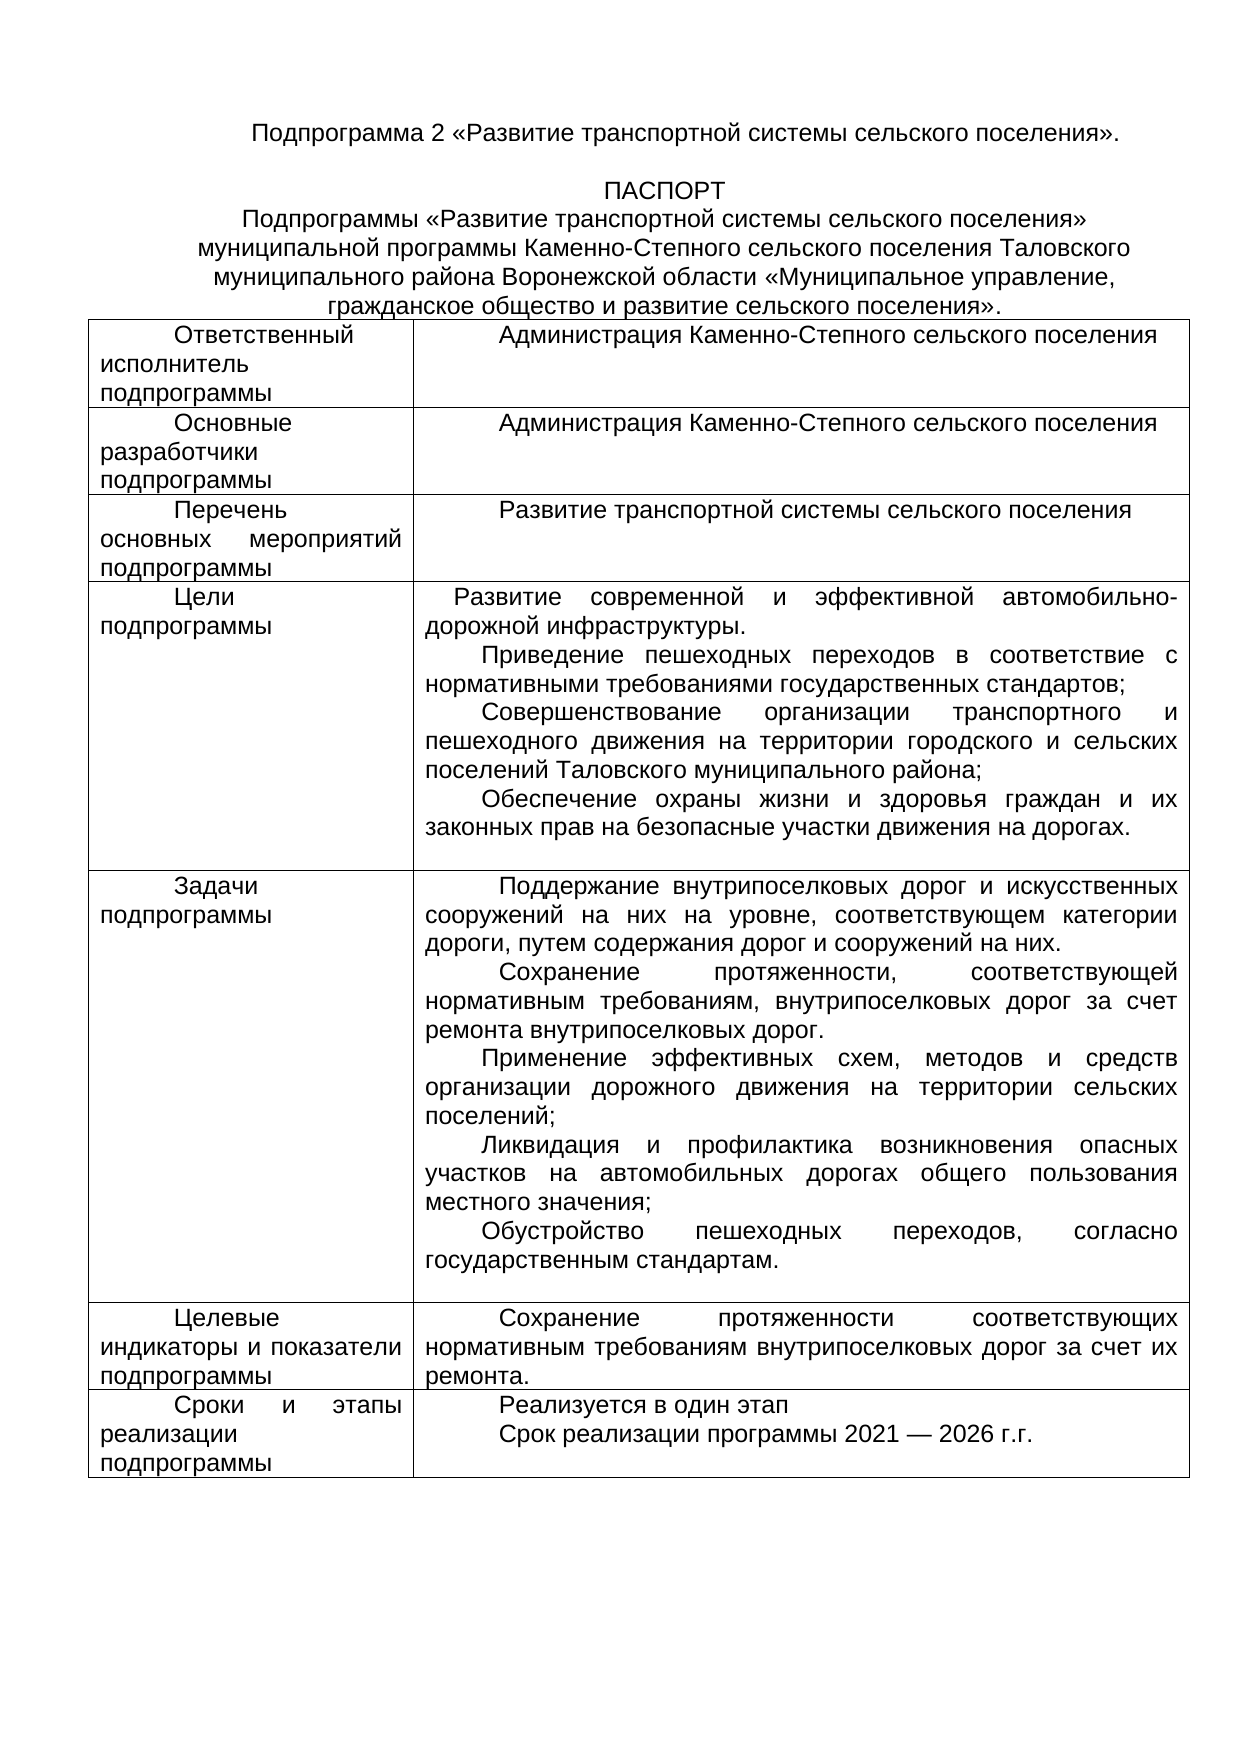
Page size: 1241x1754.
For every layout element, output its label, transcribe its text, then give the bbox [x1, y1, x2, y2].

table_cell Цели подпрограммы [89, 582, 413, 870]
table_cell Целевые индикаторы и показатели подпрограммы [89, 1303, 413, 1389]
table_cell Развитие современной и эффективной автомобильно-дорожной инфраструктуры. Приведение пешеходных переходов в соответствие с нормативными требованиями государственных стандартов; Совершенствование организации транспортного и пешеходного движения на территории городского и сельских поселений Таловского муниципального района; Обеспечение охраны жизни и здоровья граждан и их законных прав на безопасные участки движения на дорогах. [414, 582, 1189, 870]
text ПАСПОРТ [177, 176, 1152, 204]
table_header Администрация Каменно-Степного сельского поселения [414, 320, 1189, 407]
table_cell Поддержание внутрипоселковых дорог и искусственных сооружений на них на уровне, соответствующем категории дороги, путем содержания дорог и сооружений на них. Сохранение протяженности, соответствующей нормативным требованиям, внутрипоселковых дорог за счет ремонта внутрипоселковых дорог. Применение эффективных схем, методов и средств организации дорожного движения на территории сельских поселений; Ликвидация и профилактика возникновения опасных участков на автомобильных дорогах общего пользования местного значения; Обустройство пешеходных переходов, согласно государственным стандартам. [414, 871, 1189, 1302]
text Подпрограммы «Развитие транспортной системы сельского поселения» муниципальной программы Каменно-Степного сельского поселения Таловского муниципального района Воронежской области «Муниципальное управление, гражданское общество и развитие сельского поселения». [177, 204, 1152, 319]
table_cell Администрация Каменно-Степного сельского поселения [414, 408, 1189, 494]
table_cell Перечень основных мероприятий подпрограммы [89, 495, 413, 581]
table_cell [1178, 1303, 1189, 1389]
text Подпрограмма 2 «Развитие транспортной системы сельского поселения». [177, 118, 1152, 147]
table_cell Основные разработчики подпрограммы [89, 408, 413, 494]
table_header Ответственный исполнитель подпрограммы [89, 320, 413, 407]
table_cell Задачи подпрограммы [89, 871, 413, 1302]
table_cell Сроки и этапы реализации подпрограммы [89, 1390, 413, 1477]
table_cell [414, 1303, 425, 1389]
table_cell Реализуется в один этап Срок реализации программы 2021 — 2026 г.г. [414, 1390, 1189, 1477]
table_cell Развитие транспортной системы сельского поселения [414, 495, 1189, 581]
